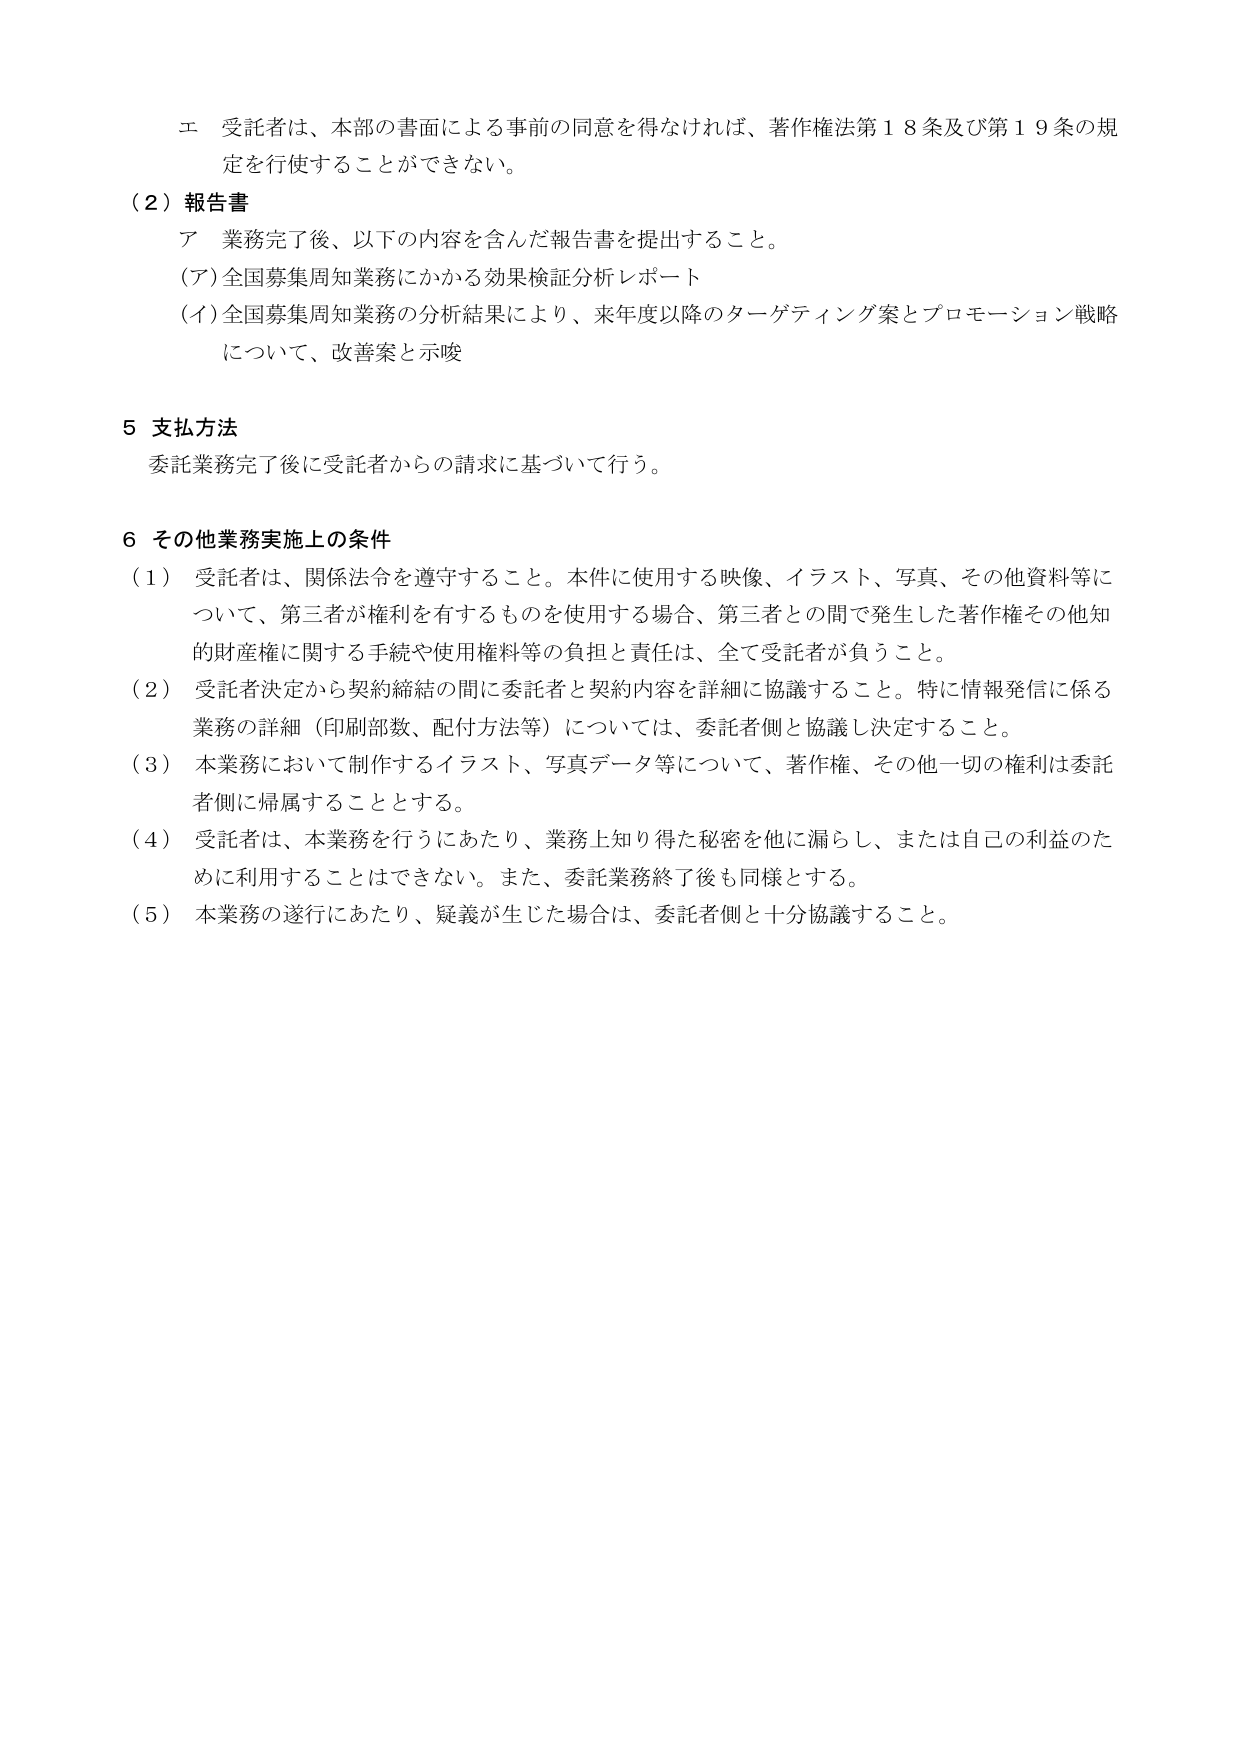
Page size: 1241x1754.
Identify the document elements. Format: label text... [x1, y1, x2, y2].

text (ア)全国募集周知業務にかかる効果検証分析レポート [177, 258, 1122, 296]
text （２）報告書 [118, 183, 1122, 221]
text ６ その他業務実施上の条件 [118, 521, 1122, 558]
text （４） 受託者は、本業務を行うにあたり、業務上知り得た秘密を他に漏らし、または自己の利益のために利用することはできない。また、委託業務終了後も同様とする。 [118, 821, 1122, 896]
text ５ 支払方法 [118, 408, 1122, 446]
text エ 受託者は、本部の書面による事前の同意を得なければ、著作権法第１８条及び第１９条の規定を行使することができない。 [177, 108, 1122, 183]
text （５） 本業務の遂行にあたり、疑義が生じた場合は、委託者側と十分協議すること。 [118, 896, 1122, 933]
text （３） 本業務において制作するイラスト、写真データ等について、著作権、その他一切の権利は委託者側に帰属することとする。 [118, 746, 1122, 821]
text 委託業務完了後に受託者からの請求に基づいて行う。 [118, 446, 1122, 483]
text (イ)全国募集周知業務の分析結果により、来年度以降のターゲティング案とプロモーション戦略について、改善案と示唆 [177, 296, 1122, 371]
text （２） 受託者決定から契約締結の間に委託者と契約内容を詳細に協議すること。特に情報発信に係る業務の詳細（印刷部数、配付方法等）については、委託者側と協議し決定すること。 [118, 671, 1122, 746]
text （１） 受託者は、関係法令を遵守すること。本件に使用する映像、イラスト、写真、その他資料等について、第三者が権利を有するものを使用する場合、第三者との間で発生した著作権その他知的財産権に関する手続や使用権料等の負担と責任は、全て受託者が負うこと。 [118, 558, 1122, 671]
text ア 業務完了後、以下の内容を含んだ報告書を提出すること。 [118, 221, 1122, 258]
